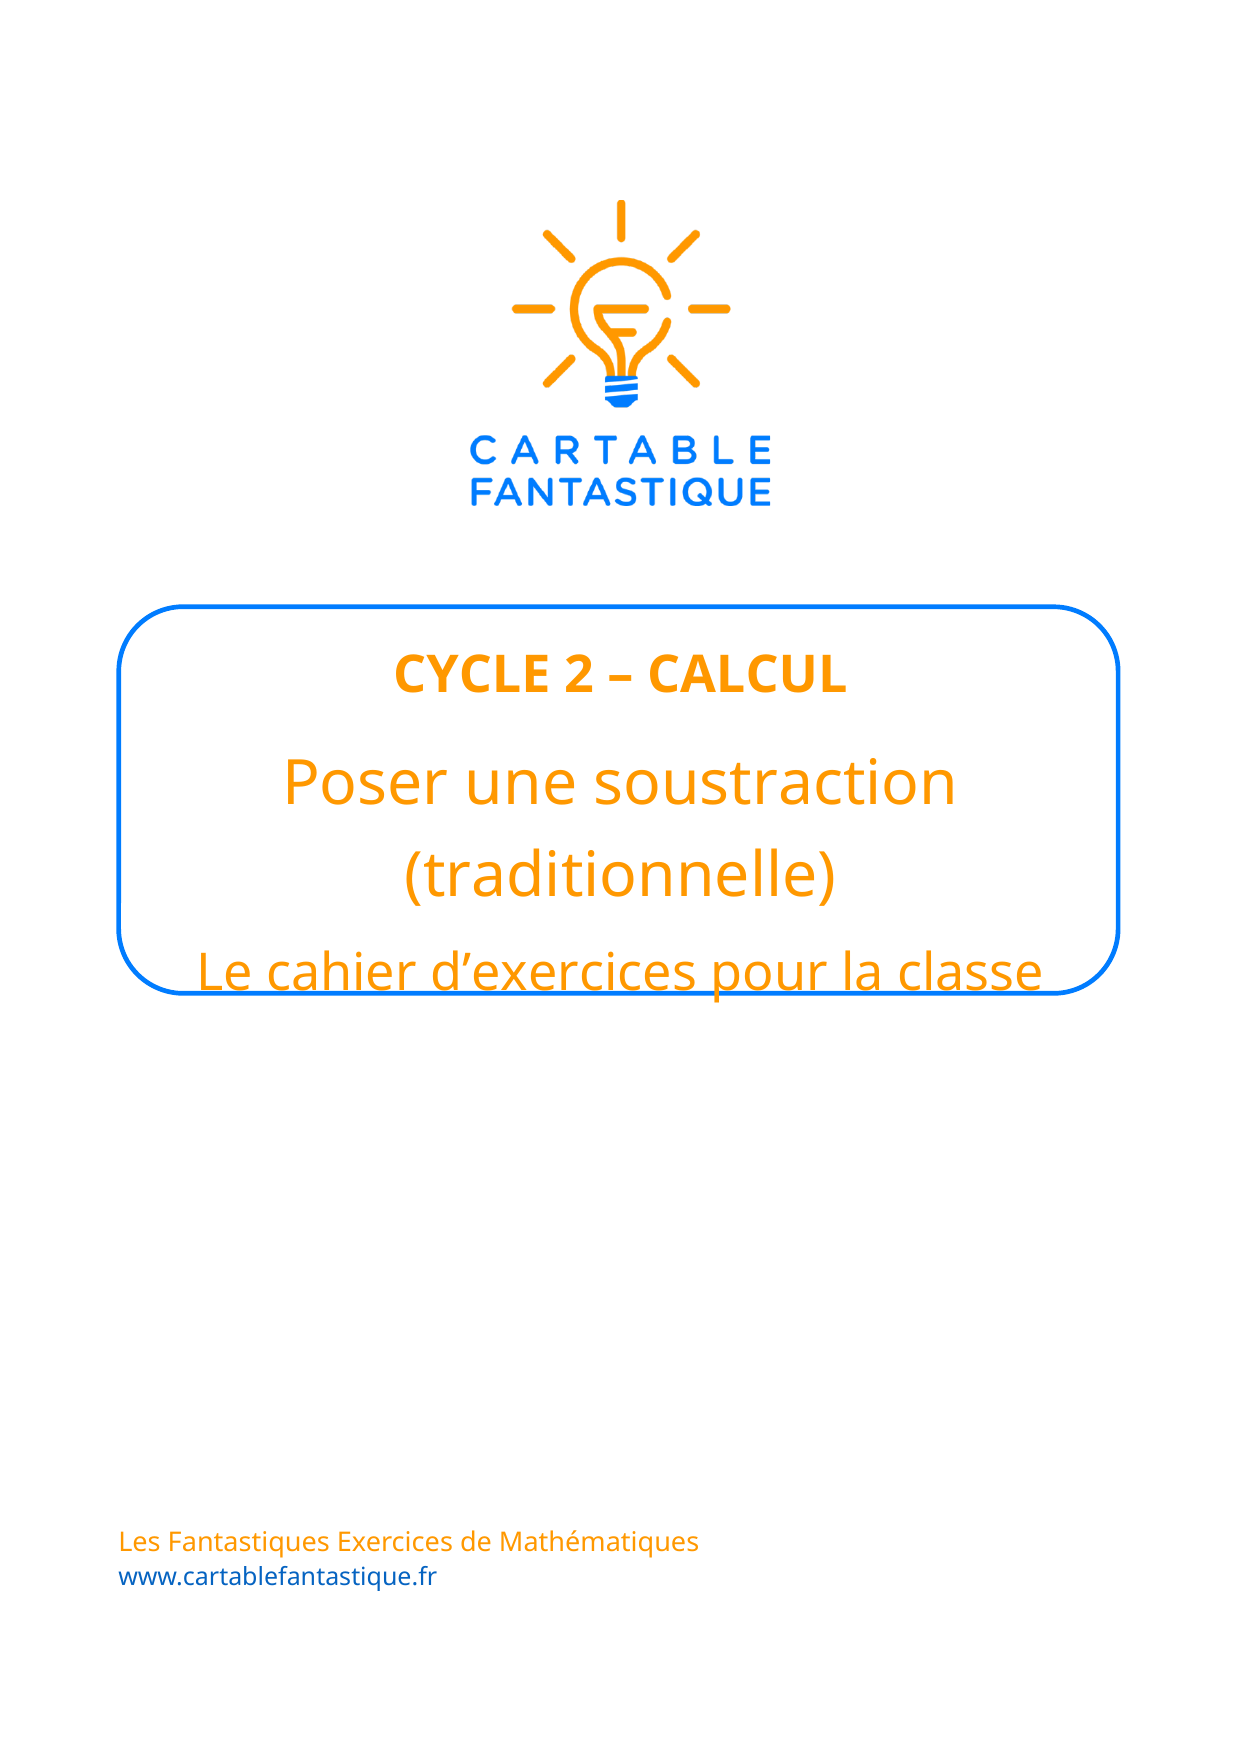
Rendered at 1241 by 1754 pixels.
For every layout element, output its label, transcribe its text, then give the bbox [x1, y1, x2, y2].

text Le cahier d’exercices pour la classe [118, 934, 1122, 1005]
text www.cartablefantastique.fr [118, 1559, 1122, 1593]
picture [470, 200, 771, 506]
text CYCLE 2 – CALCUL [118, 636, 1122, 707]
text Poser une soustraction (traditionnelle) [118, 738, 1122, 915]
text Les Fantastiques Exercices de Mathématiques [118, 1522, 1181, 1559]
